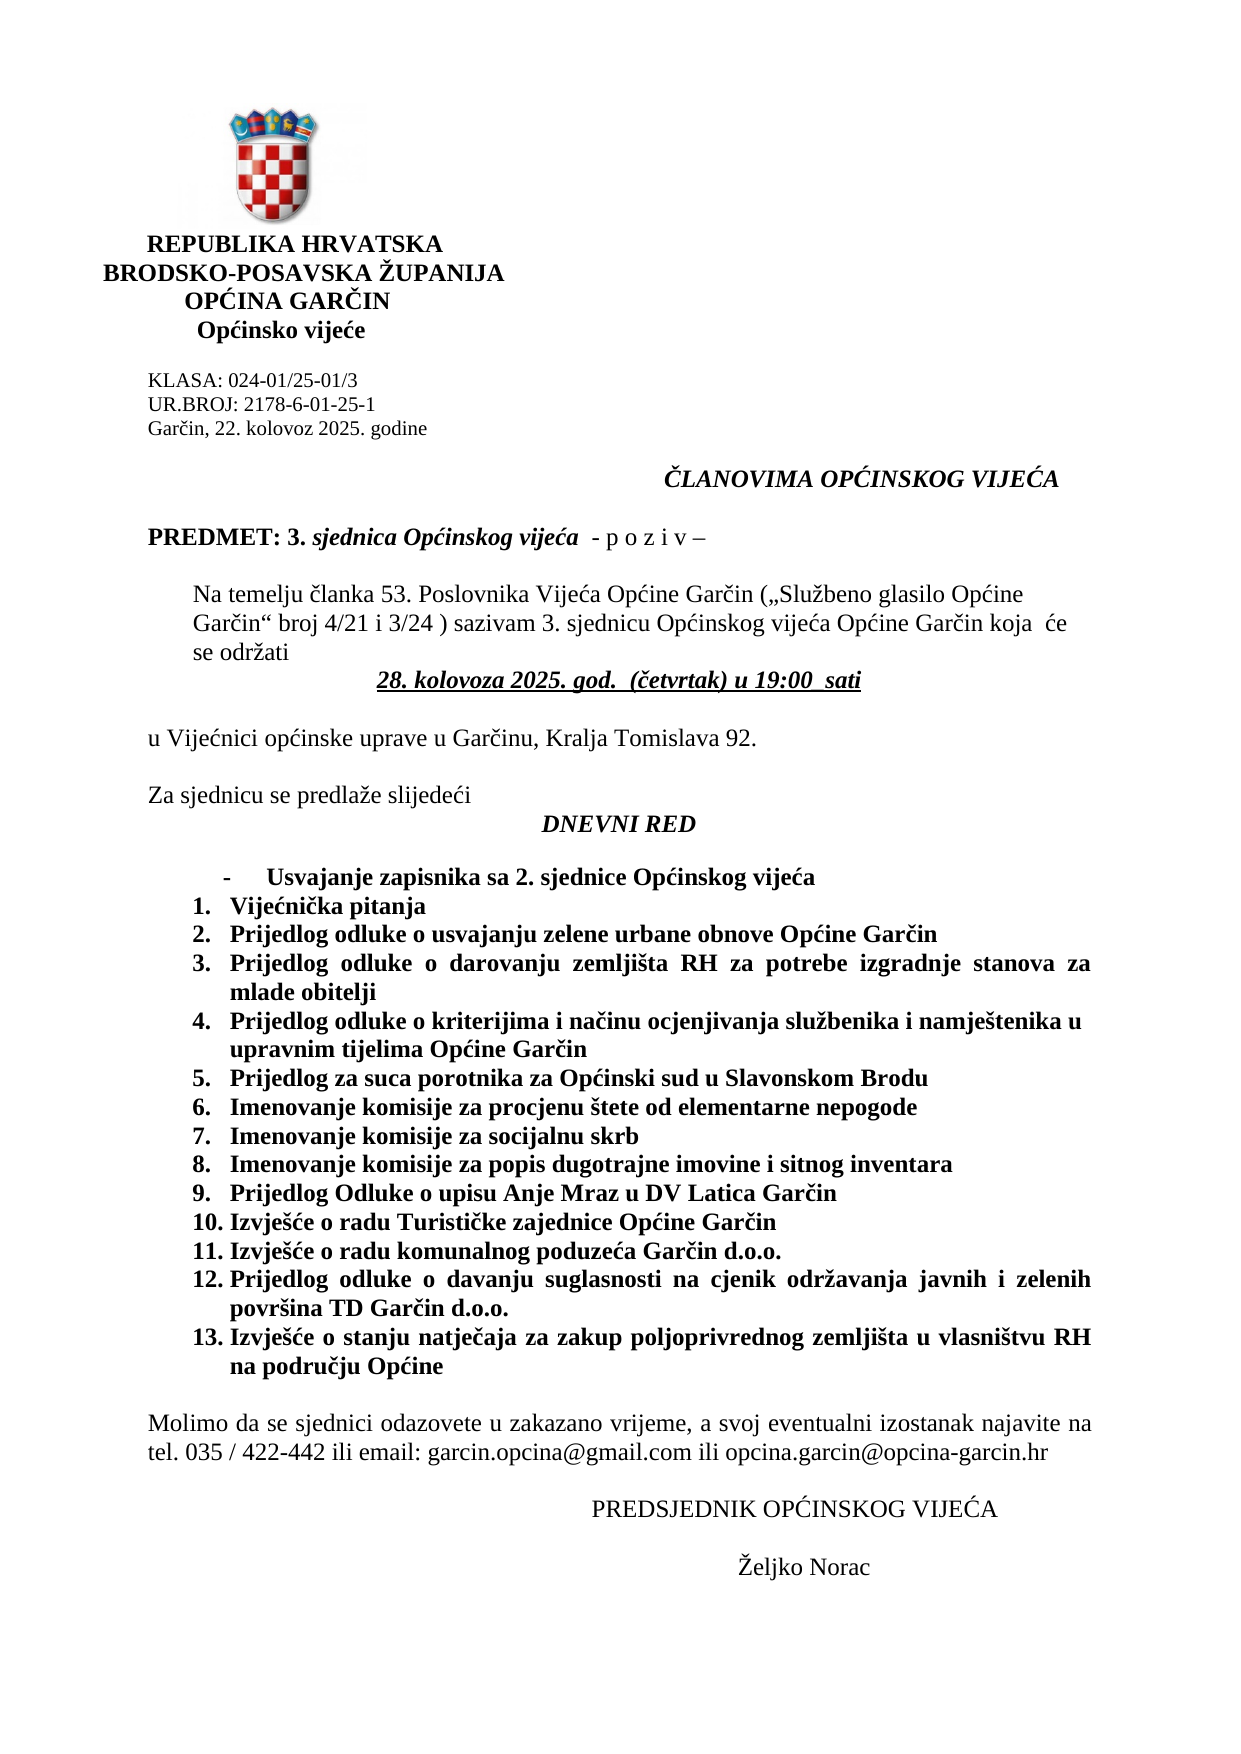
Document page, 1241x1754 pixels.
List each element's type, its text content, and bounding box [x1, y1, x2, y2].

list Prijedlog za suca porotnika za Općinski sud u Slavonskom Brodu [192, 1063, 1092, 1092]
list Vijećnička pitanja [192, 891, 1092, 919]
text 28. kolovoza 2025. god. (četvrtak) u 19:00_sati [148, 665, 1092, 694]
table_cell OPĆINA GARČIN Općinsko vijeće [92, 286, 1169, 344]
table_cell BRODSKO-POSAVSKA ŽUPANIJA [92, 258, 1169, 286]
list Prijedlog odluke o davanju suglasnosti na cjenik održavanja javnih i zelenih površina TD Garčin d.o.o. [192, 1264, 1092, 1322]
text PREDMET: 3. sjednica Općinskog vijeća - p o z i v – [148, 522, 1092, 550]
text u Vijećnici općinske uprave u Garčinu, Kralja Tomislava 92. [148, 723, 1092, 752]
list Imenovanje komisije za popis dugotrajne imovine i sitnog inventara [192, 1149, 1092, 1178]
text Željko Norac [516, 1552, 1092, 1581]
list Izvješće o radu Turističke zajednice Općine Garčin [192, 1207, 1092, 1236]
list Izvješće o stanju natječaja za zakup poljoprivrednog zemljišta u vlasništvu RH na području Općine [192, 1322, 1092, 1379]
list Prijedlog Odluke o upisu Anje Mraz u DV Latica Garčin [192, 1178, 1092, 1207]
list Prijedlog odluke o darovanju zemljišta RH za potrebe izgradnje stanova za mlade obitelji [192, 948, 1092, 1006]
subtitle Na temelju članka 53. Poslovnika Vijeća Općine Garčin („Službeno glasilo Općine Garčin“ broj 4/21 i 3/24 ) sazivam 3. sjednicu Općinskog vijeća Općine Garčin koja će se održati [193, 579, 1092, 665]
subtitle DNEVNI RED [148, 809, 1092, 838]
text Za sjednicu se predlaže slijedeći [148, 780, 1092, 809]
table_header REPUBLIKA HRVATSKA [92, 104, 1169, 258]
text Garčin, 22. kolovoz 2025. godine [148, 416, 1092, 440]
picture [177, 103, 367, 229]
text Molimo da se sjednici odazovete u zakazano vrijeme, a svoj eventualni izostanak najavite na tel. 035 / 422-442 ili email: garcin.opcina@gmail.com ili opcina.garcin@opcina-garcin.hr [148, 1408, 1092, 1466]
list Usvajanje zapisnika sa 2. sjednice Općinskog vijeća [223, 862, 1092, 891]
list Prijedlog odluke o kriterijima i načinu ocjenjivanja službenika i namještenika u upravnim tijelima Općine Garčin [192, 1006, 1092, 1063]
text UR.BROJ: 2178-6-01-25-1 [148, 392, 1092, 416]
text KLASA: 024-01/25-01/3 [148, 368, 1092, 392]
list Prijedlog odluke o usvajanju zelene urbane obnove Općine Garčin [192, 919, 1092, 948]
list Izvješće o radu komunalnog poduzeća Garčin d.o.o. [192, 1236, 1092, 1264]
text PREDSJEDNIK OPĆINSKOG VIJEĆA [516, 1494, 1092, 1552]
list Imenovanje komisije za procjenu štete od elementarne nepogode [192, 1092, 1092, 1121]
text ČLANOVIMA OPĆINSKOG VIJEĆA [590, 464, 1092, 522]
list Imenovanje komisije za socijalnu skrb [192, 1121, 1092, 1149]
